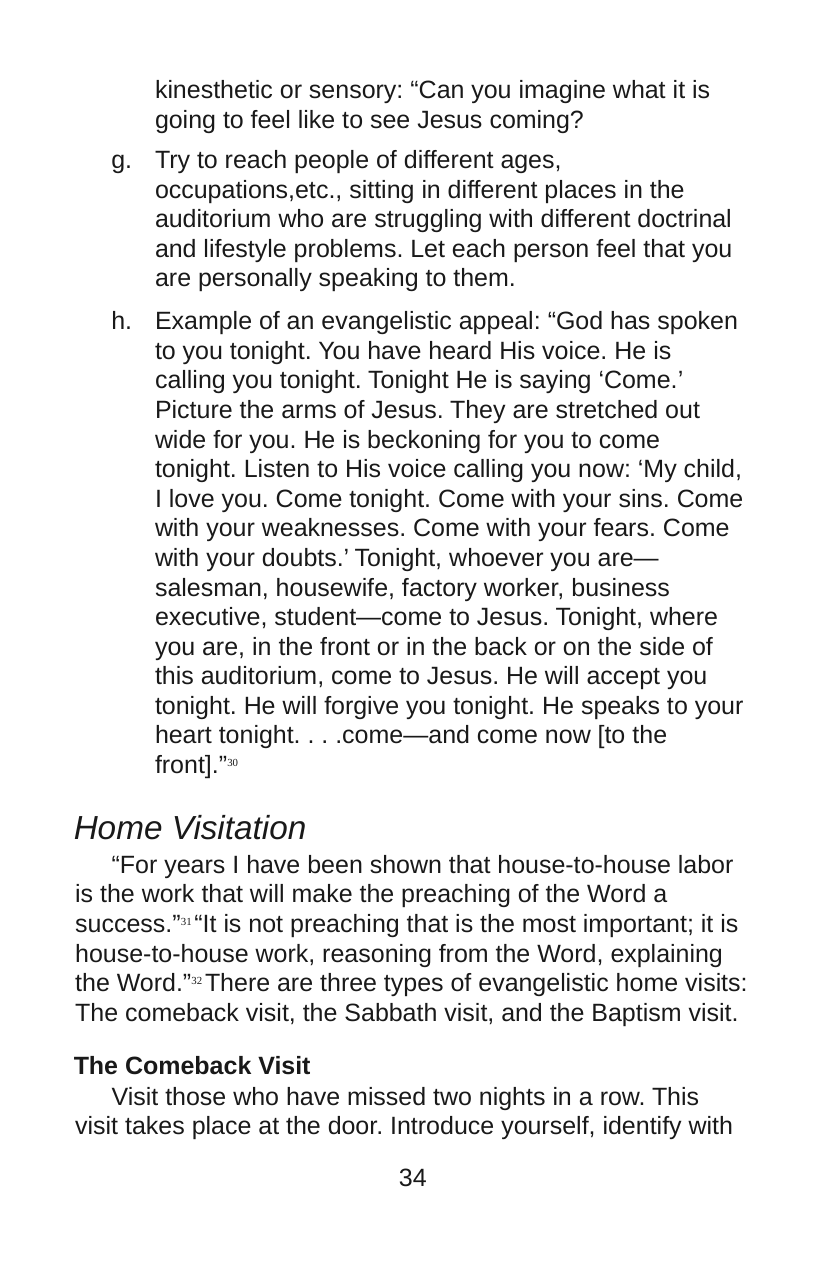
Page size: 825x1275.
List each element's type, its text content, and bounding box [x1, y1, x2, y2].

subtitle Home Visitation [73, 808, 750, 847]
text “For years I have been shown that house-to-house labor is the work that will make the preaching of the Word a success.”31 “It is not preaching that is the most important; it is house-to-house work, reasoning from the Word, explaining the Word.”32 There are three types of evangelistic home visits: The comeback visit, the Sabbath visit, and the Baptism visit. [75, 850, 748, 1027]
list Example of an evangelistic appeal: “God has spoken to you tonight. You have heard His voice. He is calling you tonight. Tonight He is saying ‘Come.’ Picture the arms of Jesus. They are stretched out wide for you. He is beckoning for you to come tonight. Listen to His voice calling you now: ‘My child, I love you. Come tonight. Come with your sins. Come with your weaknesses. Come with your fears. Come with your doubts.’ Tonight, whoever you are—salesman, housewife, factory worker, business executive, student—come to Jesus. Tonight, where you are, in the front or in the back or on the side of this auditorium, come to Jesus. He will accept you tonight. He will forgive you tonight. He speaks to your heart tonight. . . .come—and come now [to the front].”30 [111, 306, 748, 779]
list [111, 75, 748, 133]
list Try to reach people of different ages, occupations,etc., sitting in different places in the auditorium who are struggling with different doctrinal and lifestyle problems. Let each person feel that you are personally speaking to them. [111, 145, 748, 292]
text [75, 1082, 748, 1140]
text The Comeback Visit [73, 1051, 750, 1080]
